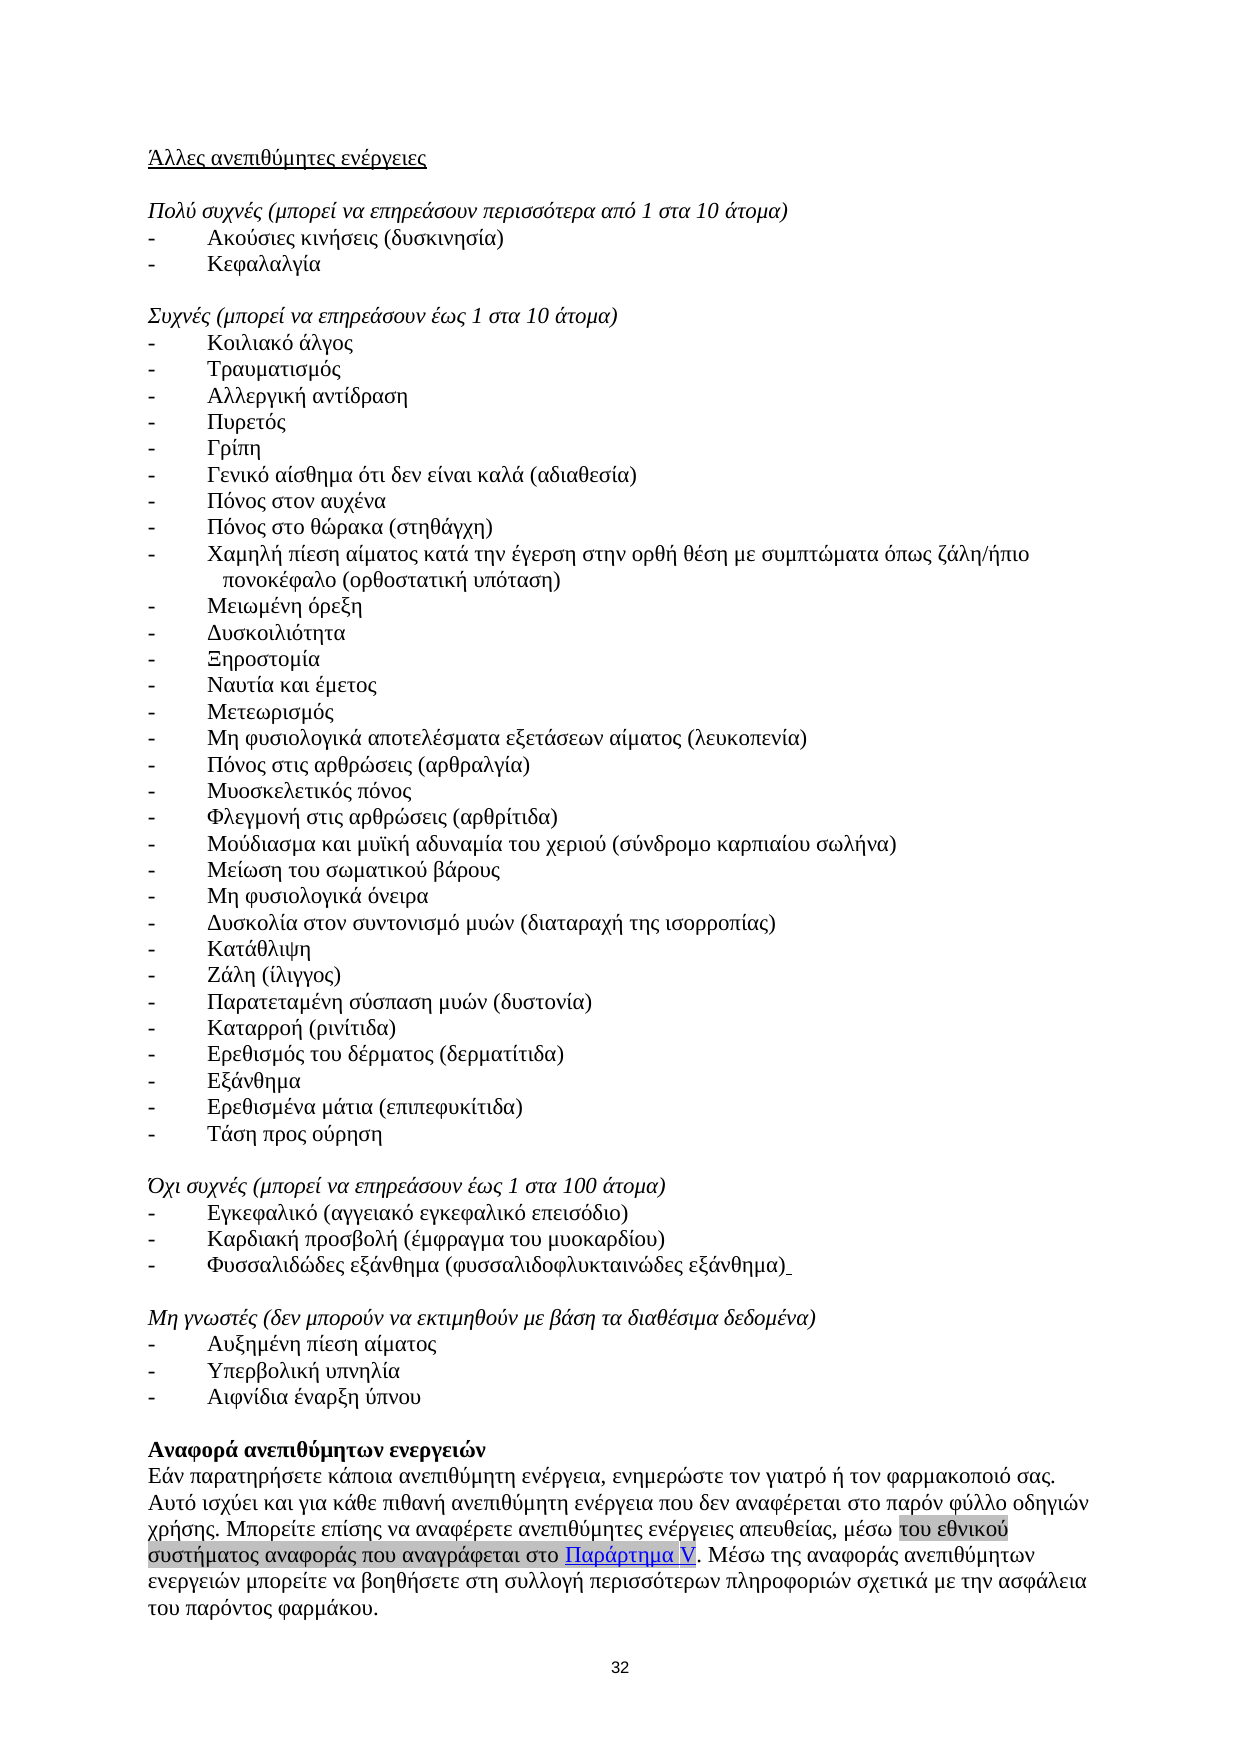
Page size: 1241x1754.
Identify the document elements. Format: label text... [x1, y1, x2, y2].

list Πόνος στις αρθρώσεις (αρθραλγία) [148, 751, 1092, 777]
list Ερεθισμένα μάτια (επιπεφυκίτιδα) [148, 1093, 1092, 1119]
text Άλλες ανεπιθύμητες ενέργειες [148, 144, 1092, 171]
list Χαμηλή πίεση αίματος κατά την έγερση στην ορθή θέση με συμπτώματα όπως ζάλη/ήπιο πονοκέφαλο (ορθοστατική υπόταση) [148, 540, 1092, 592]
list Αλλεργική αντίδραση [148, 382, 1092, 408]
list Μυοσκελετικός πόνος [148, 777, 1092, 803]
list Ακούσιες κινήσεις (δυσκινησία) [148, 223, 1092, 250]
text Συχνές (μπορεί να επηρεάσουν έως 1 στα 10 άτομα) [148, 303, 1092, 329]
text Όχι συχνές (μπορεί να επηρεάσουν έως 1 στα 100 άτομα) [148, 1172, 1092, 1199]
list Αυξημένη πίεση αίματος [148, 1330, 1092, 1357]
list Δυσκοιλιότητα [148, 619, 1092, 645]
text Πολύ συχνές (μπορεί να επηρεάσουν περισσότερα από 1 στα 10 άτομα) [148, 197, 1092, 223]
list Μετεωρισμός [148, 698, 1092, 724]
list Υπερβολική υπνηλία [148, 1357, 1092, 1383]
list Φυσσαλιδώδες εξάνθημα (φυσσαλιδοφλυκταινώδες εξάνθημα) [148, 1251, 1092, 1278]
list Κοιλιακό άλγος [148, 329, 1092, 355]
list Πυρετός [148, 408, 1092, 434]
list Καταρροή (ρινίτιδα) [148, 1014, 1092, 1041]
list Καρδιακή προσβολή (έμφραγμα του μυοκαρδίου) [148, 1225, 1092, 1251]
list Εγκεφαλικό (αγγειακό εγκεφαλικό επεισόδιο) [148, 1199, 1092, 1225]
list Μη φυσιολογικά αποτελέσματα εξετάσεων αίματος (λευκοπενία) [148, 724, 1092, 751]
list Ξηροστομία [148, 645, 1092, 672]
text Μη γνωστές (δεν μπορούν να εκτιμηθούν με βάση τα διαθέσιμα δεδομένα) [148, 1304, 1092, 1330]
list Μούδιασμα και μυϊκή αδυναμία του χεριού (σύνδρομο καρπιαίου σωλήνα) [148, 830, 1092, 856]
list Δυσκολία στον συντονισμό μυών (διαταραχή της ισορροπίας) [148, 909, 1092, 935]
list Πόνος στον αυχένα [148, 487, 1092, 513]
text Αναφορά ανεπιθύμητων ενεργειών [148, 1436, 1092, 1462]
list Κατάθλιψη [148, 935, 1092, 961]
list Γενικό αίσθημα ότι δεν είναι καλά (αδιαθεσία) [148, 461, 1092, 487]
list Τάση προς ούρηση [148, 1119, 1092, 1146]
list Τραυματισμός [148, 355, 1092, 382]
list Παρατεταμένη σύσπαση μυών (δυστονία) [148, 988, 1092, 1014]
list Ερεθισμός του δέρματος (δερματίτιδα) [148, 1041, 1092, 1067]
list Φλεγμονή στις αρθρώσεις (αρθρίτιδα) [148, 803, 1092, 830]
list Μη φυσιολογικά όνειρα [148, 882, 1092, 909]
list Εξάνθημα [148, 1067, 1092, 1093]
list Μείωση του σωματικού βάρους [148, 856, 1092, 882]
list Γρίπη [148, 434, 1092, 461]
text Εάν παρατηρήσετε κάποια ανεπιθύμητη ενέργεια, ενημερώστε τον γιατρό ή τον φαρμακοποιό σας. Αυτό ισχύει και για κάθε πιθανή ανεπιθύμητη ενέργεια που δεν αναφέρεται στο παρόν φύλλο οδηγιών χρήσης. Μπορείτε επίσης να αναφέρετε ανεπιθύμητες ενέργειες απευθείας, μέσω του εθνικού συστήματος αναφοράς που αναγράφεται στο Παράρτημα V. Μέσω της αναφοράς ανεπιθύμητων ενεργειών μπορείτε να βοηθήσετε στη συλλογή περισσότερων πληροφοριών σχετικά με την ασφάλεια του παρόντος φαρμάκου. [148, 1462, 1092, 1620]
list Κεφαλαλγία [148, 250, 1092, 276]
list Πόνος στο θώρακα (στηθάγχη) [148, 513, 1092, 540]
list Ζάλη (ίλιγγος) [148, 961, 1092, 988]
list Αιφνίδια έναρξη ύπνου [148, 1383, 1092, 1409]
list Ναυτία και έμετος [148, 672, 1092, 698]
list Μειωμένη όρεξη [148, 592, 1092, 619]
